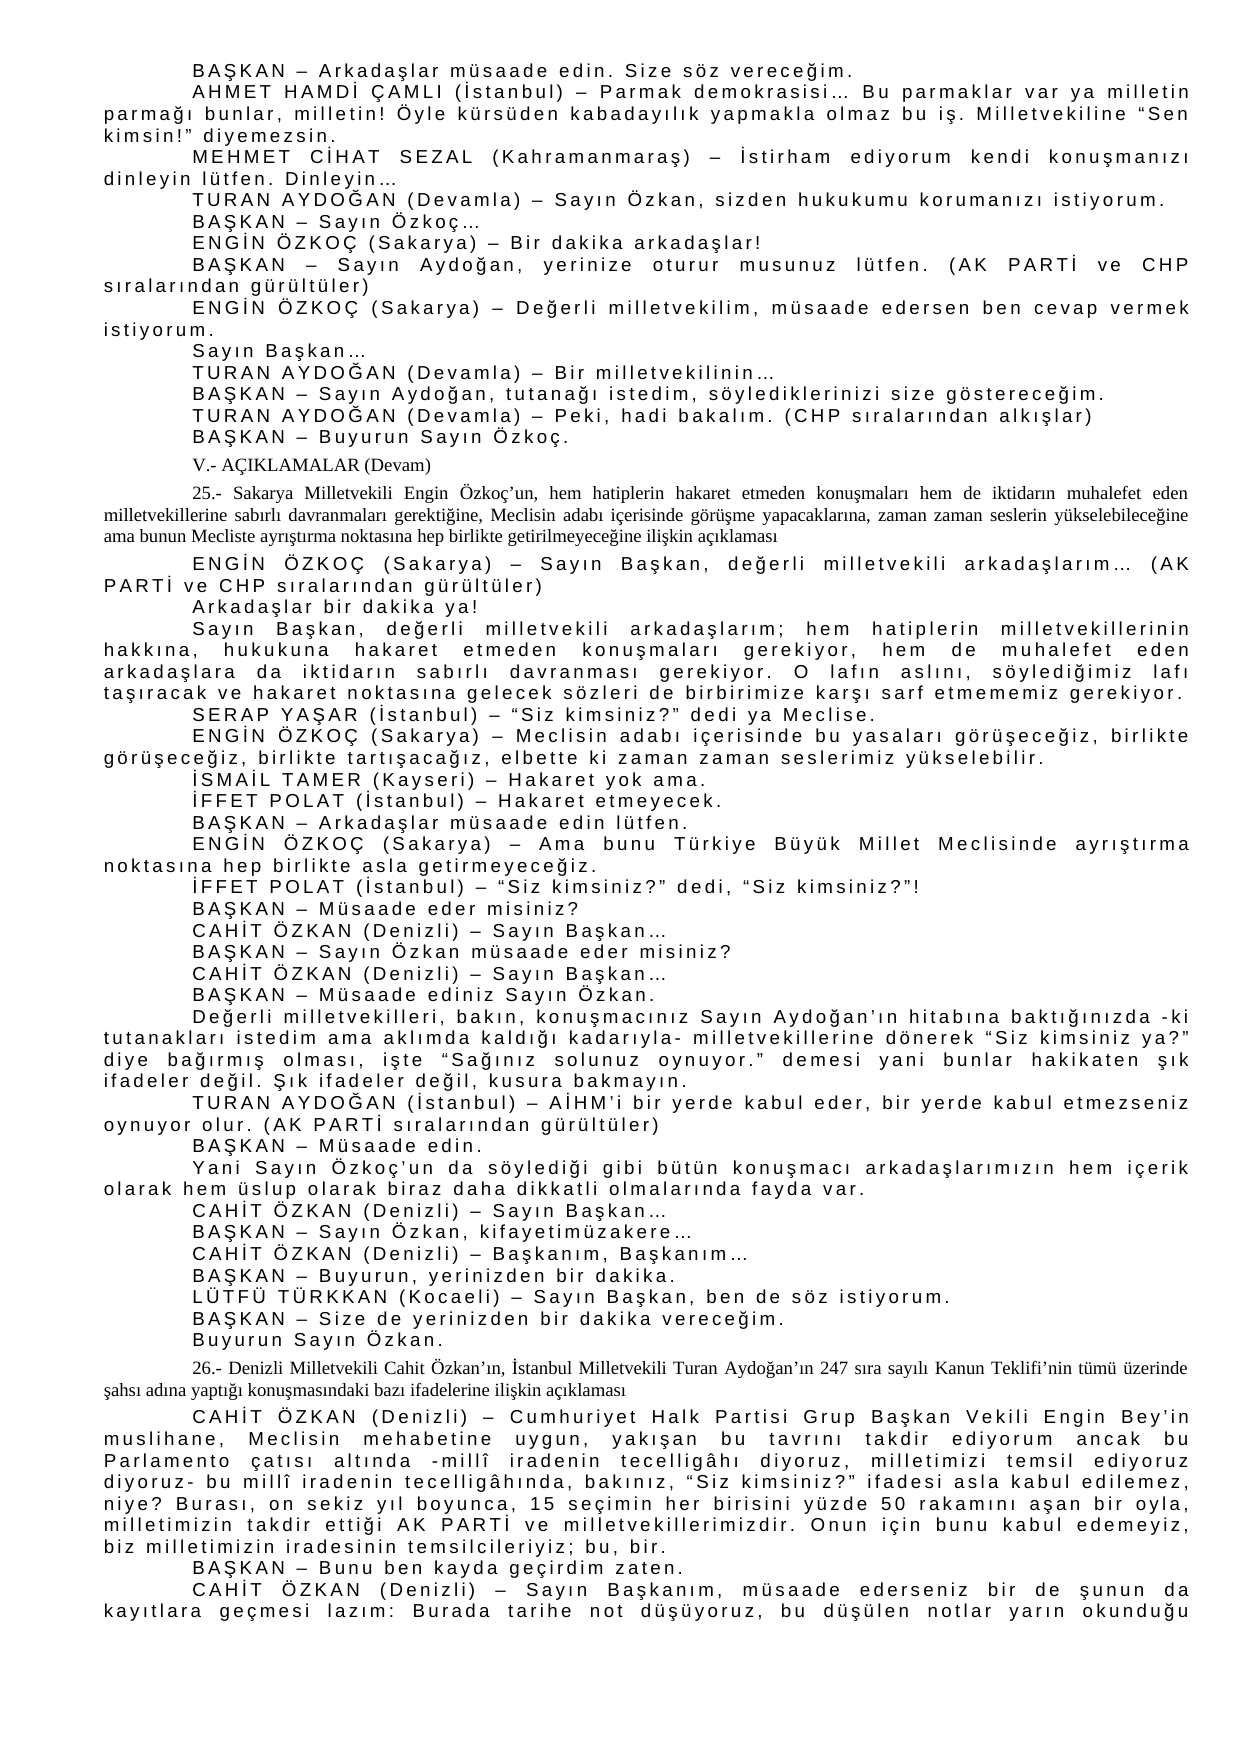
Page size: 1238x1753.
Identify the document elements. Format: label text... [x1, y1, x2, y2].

text ENGİN ÖZKOÇ (Sakarya) – Değerli milletvekilim, müsaade edersen ben cevap vermek istiyorum. [103, 297, 1190, 340]
text ENGİN ÖZKOÇ (Sakarya) – Sayın Başkan, değerli milletvekili arkadaşlarım… (AK PARTİ ve CHP sıralarından gürültüler) [103, 553, 1190, 596]
text BAŞKAN – Müsaade ediniz Sayın Özkan. [103, 984, 1190, 1006]
text Arkadaşlar bir dakika ya! [103, 596, 1190, 617]
text 26.- Denizli Milletvekili Cahit Özkan’ın, İstanbul Milletvekili Turan Aydoğan’ın 247 sıra sayılı Kanun Teklifi’nin tümü üzerinde şahsı adına yaptığı konuşmasındaki bazı ifadelerine ilişkin açıklaması [103, 1357, 1190, 1400]
text BAŞKAN – Müsaade edin. [103, 1135, 1190, 1157]
text BAŞKAN – Buyurun, yerinizden bir dakika. [103, 1264, 1190, 1286]
text SERAP YAŞAR (İstanbul) – “Siz kimsiniz?” dedi ya Meclise. [103, 704, 1190, 725]
text CAHİT ÖZKAN (Denizli) – Sayın Başkan… [103, 919, 1190, 941]
text Buyurun Sayın Özkan. [103, 1329, 1190, 1351]
text LÜTFÜ TÜRKKAN (Kocaeli) – Sayın Başkan, ben de söz istiyorum. [103, 1286, 1190, 1307]
text MEHMET CİHAT SEZAL (Kahramanmaraş) – İstirham ediyorum kendi konuşmanızı dinleyin lütfen. Dinleyin… [103, 146, 1190, 189]
text CAHİT ÖZKAN (Denizli) – Cumhuriyet Halk Partisi Grup Başkan Vekili Engin Bey’in muslihane, Meclisin mehabetine uygun, yakışan bu tavrını takdir ediyorum ancak bu Parlamento çatısı altında -millî iradenin tecelligâhı diyoruz, milletimizi temsil ediyoruz diyoruz- bu millî iradenin tecelligâhında, bakınız, “Siz kimsiniz?” ifadesi asla kabul edilemez, niye? Burası, on sekiz yıl boyunca, 15 seçimin her birisini yüzde 50 rakamını aşan bir oyla, milletimizin takdir ettiği AK PARTİ ve milletvekillerimizdir. Onun için bunu kabul edemeyiz, biz milletimizin iradesinin temsilcileriyiz; bu, bir. [103, 1406, 1190, 1557]
text 25.- Sakarya Milletvekili Engin Özkoç’un, hem hatiplerin hakaret etmeden konuşmaları hem de iktidarın muhalefet eden milletvekillerine sabırlı davranmaları gerektiğine, Meclisin adabı içerisinde görüşme yapacaklarına, zaman zaman seslerin yükselebileceğine ama bunun Mecliste ayrıştırma noktasına hep birlikte getirilmeyeceğine ilişkin açıklaması [103, 482, 1190, 547]
text AHMET HAMDİ ÇAMLI (İstanbul) – Parmak demokrasisi… Bu parmaklar var ya milletin parmağı bunlar, milletin! Öyle kürsüden kabadayılık yapmakla olmaz bu iş. Milletvekiline “Sen kimsin!” diyemezsin. [103, 81, 1190, 146]
text TURAN AYDOĞAN (Devamla) – Peki, hadi bakalım. (CHP sıralarından alkışlar) [103, 405, 1190, 426]
text V.- AÇIKLAMALAR (Devam) [103, 454, 1190, 476]
text CAHİT ÖZKAN (Denizli) – Başkanım, Başkanım… [103, 1243, 1190, 1264]
text BAŞKAN – Sayın Özkan, kifayetimüzakere… [103, 1221, 1190, 1243]
text ENGİN ÖZKOÇ (Sakarya) – Meclisin adabı içerisinde bu yasaları görüşeceğiz, birlikte görüşeceğiz, birlikte tartışacağız, elbette ki zaman zaman seslerimiz yükselebilir. [103, 725, 1190, 768]
text CAHİT ÖZKAN (Denizli) – Sayın Başkan… [103, 962, 1190, 984]
text CAHİT ÖZKAN (Denizli) – Sayın Başkan… [103, 1200, 1190, 1221]
text İSMAİL TAMER (Kayseri) – Hakaret yok ama. [103, 768, 1190, 790]
text BAŞKAN – Arkadaşlar müsaade edin lütfen. [103, 812, 1190, 833]
text ENGİN ÖZKOÇ (Sakarya) – Bir dakika arkadaşlar! [103, 232, 1190, 254]
text TURAN AYDOĞAN (Devamla) – Sayın Özkan, sizden hukukumu korumanızı istiyorum. [103, 189, 1190, 211]
text ENGİN ÖZKOÇ (Sakarya) – Ama bunu Türkiye Büyük Millet Meclisinde ayrıştırma noktasına hep birlikte asla getirmeyeceğiz. [103, 833, 1190, 876]
text BAŞKAN – Buyurun Sayın Özkoç. [103, 426, 1190, 448]
text Sayın Başkan, değerli milletvekili arkadaşlarım; hem hatiplerin milletvekillerinin hakkına, hukukuna hakaret etmeden konuşmaları gerekiyor, hem de muhalefet eden arkadaşlara da iktidarın sabırlı davranması gerekiyor. O lafın aslını, söylediğimiz lafı taşıracak ve hakaret noktasına gelecek sözleri de birbirimize karşı sarf etmememiz gerekiyor. [103, 617, 1190, 704]
text BAŞKAN – Müsaade eder misiniz? [103, 898, 1190, 919]
text TURAN AYDOĞAN (Devamla) – Bir milletvekilinin… [103, 362, 1190, 383]
text BAŞKAN – Sayın Özkan müsaade eder misiniz? [103, 941, 1190, 962]
text İFFET POLAT (İstanbul) – “Siz kimsiniz?” dedi, “Siz kimsiniz?”! [103, 876, 1190, 898]
text BAŞKAN – Sayın Aydoğan, tutanağı istedim, söylediklerinizi size göstereceğim. [103, 383, 1190, 405]
text Değerli milletvekilleri, bakın, konuşmacınız Sayın Aydoğan’ın hitabına baktığınızda -ki tutanakları istedim ama aklımda kaldığı kadarıyla- milletvekillerine dönerek “Siz kimsiniz ya?” diye bağırmış olması, işte “Sağınız solunuz oynuyor.” demesi yani bunlar hakikaten şık ifadeler değil. Şık ifadeler değil, kusura bakmayın. [103, 1006, 1190, 1092]
text BAŞKAN – Arkadaşlar müsaade edin. Size söz vereceğim. [103, 60, 1190, 81]
text Sayın Başkan… [103, 340, 1190, 362]
text BAŞKAN – Sayın Aydoğan, yerinize oturur musunuz lütfen. (AK PARTİ ve CHP sıralarından gürültüler) [103, 254, 1190, 297]
text İFFET POLAT (İstanbul) – Hakaret etmeyecek. [103, 790, 1190, 812]
text BAŞKAN – Sayın Özkoç… [103, 211, 1190, 232]
text BAŞKAN – Bunu ben kayda geçirdim zaten. [103, 1557, 1190, 1579]
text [103, 1579, 1190, 1622]
text TURAN AYDOĞAN (İstanbul) – AİHM’i bir yerde kabul eder, bir yerde kabul etmezseniz oynuyor olur. (AK PARTİ sıralarından gürültüler) [103, 1092, 1190, 1135]
text Yani Sayın Özkoç’un da söylediği gibi bütün konuşmacı arkadaşlarımızın hem içerik olarak hem üslup olarak biraz daha dikkatli olmalarında fayda var. [103, 1157, 1190, 1200]
text BAŞKAN – Size de yerinizden bir dakika vereceğim. [103, 1307, 1190, 1329]
